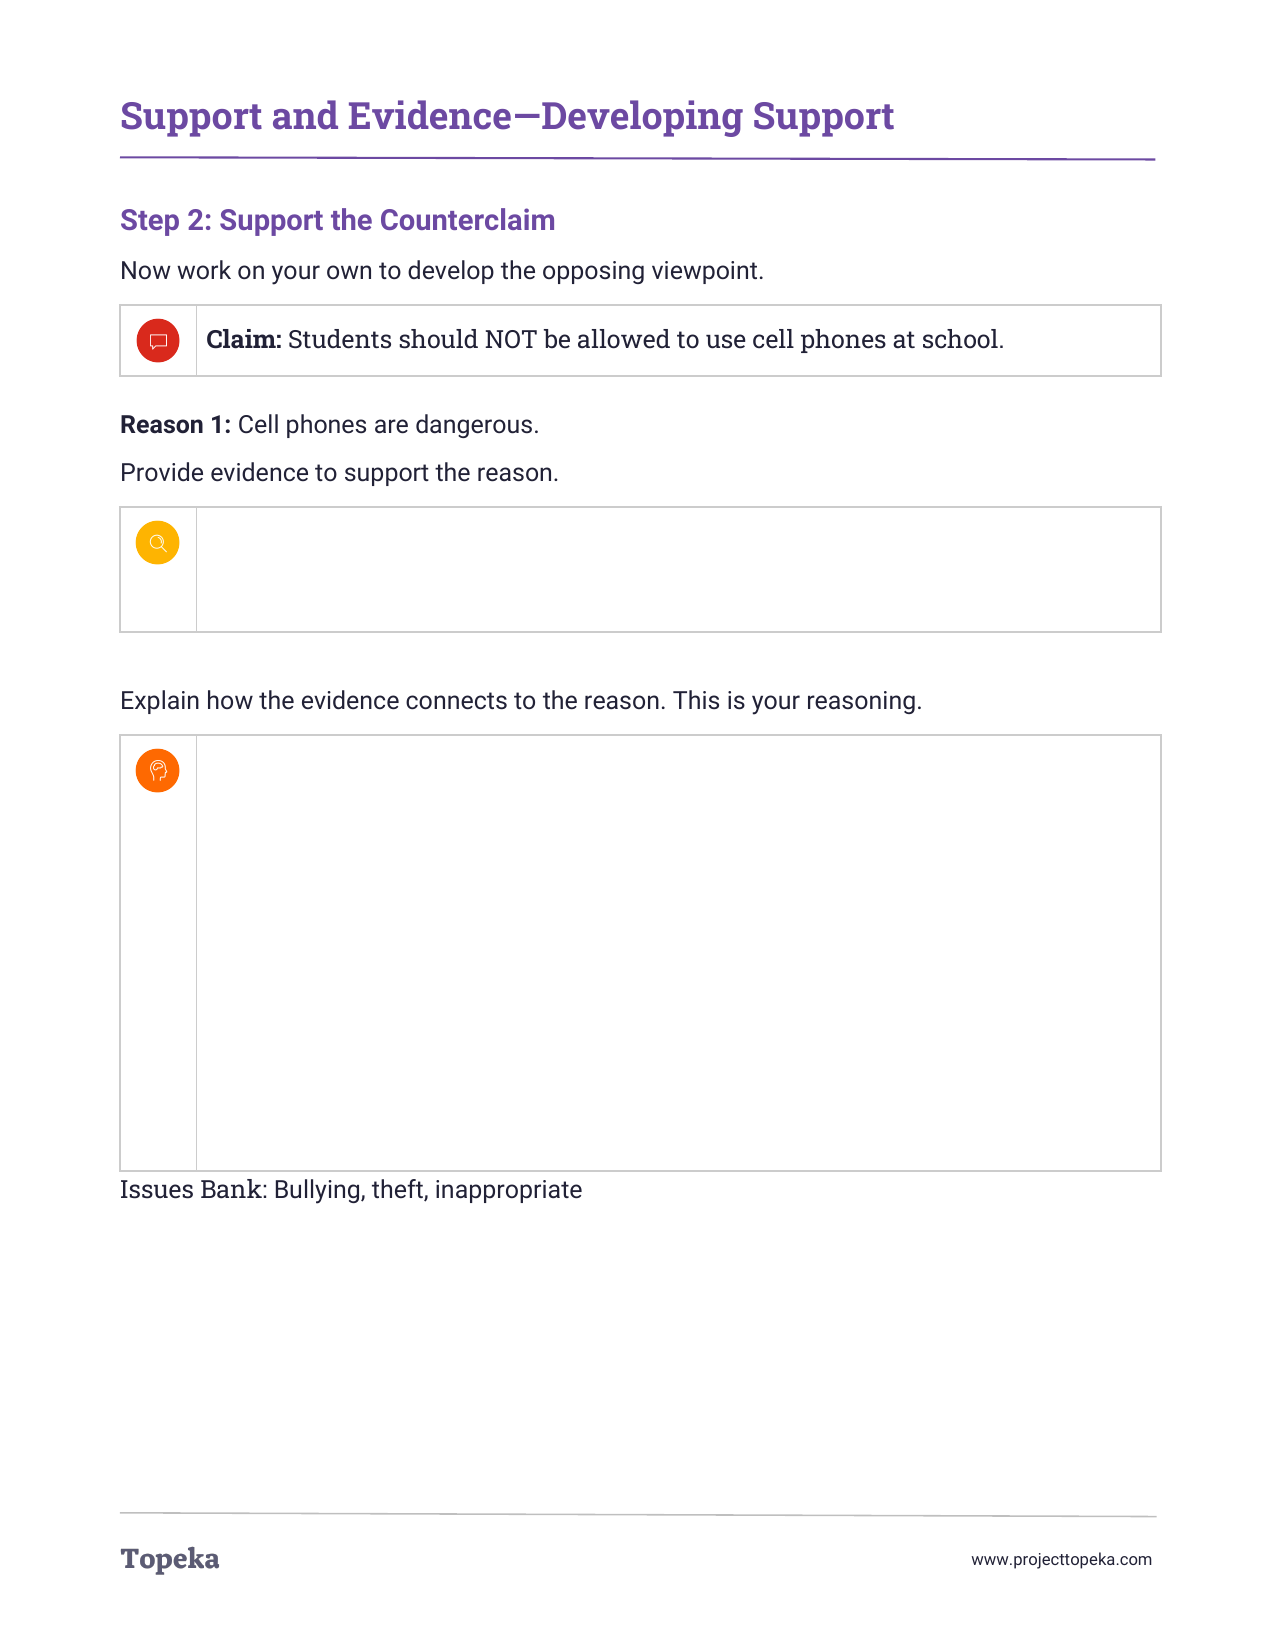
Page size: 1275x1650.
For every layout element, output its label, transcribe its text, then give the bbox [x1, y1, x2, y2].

text Reason 1: Cell phones are dangerous. [120, 411, 1155, 440]
text Issues Bank: Bullying, theft, inappropriate [120, 1172, 1155, 1205]
text Step 2: Support the Counterclaim [120, 203, 1155, 237]
picture [133, 746, 182, 795]
table_header [121, 508, 196, 631]
table_header [197, 736, 1160, 1170]
text Explain how the evidence connects to the reason. This is your reasoning. [120, 687, 1155, 716]
table_header [121, 736, 196, 1170]
picture [134, 316, 182, 365]
table_header Claim: Students should NOT be allowed to use cell phones at school. [197, 306, 1160, 375]
text Provide evidence to support the reason. [120, 458, 1155, 487]
picture [120, 1546, 220, 1575]
table_header [121, 306, 196, 375]
text Now work on your own to develop the opposing viewpoint. [120, 256, 1155, 286]
table_header [197, 508, 1160, 631]
picture [133, 518, 182, 567]
